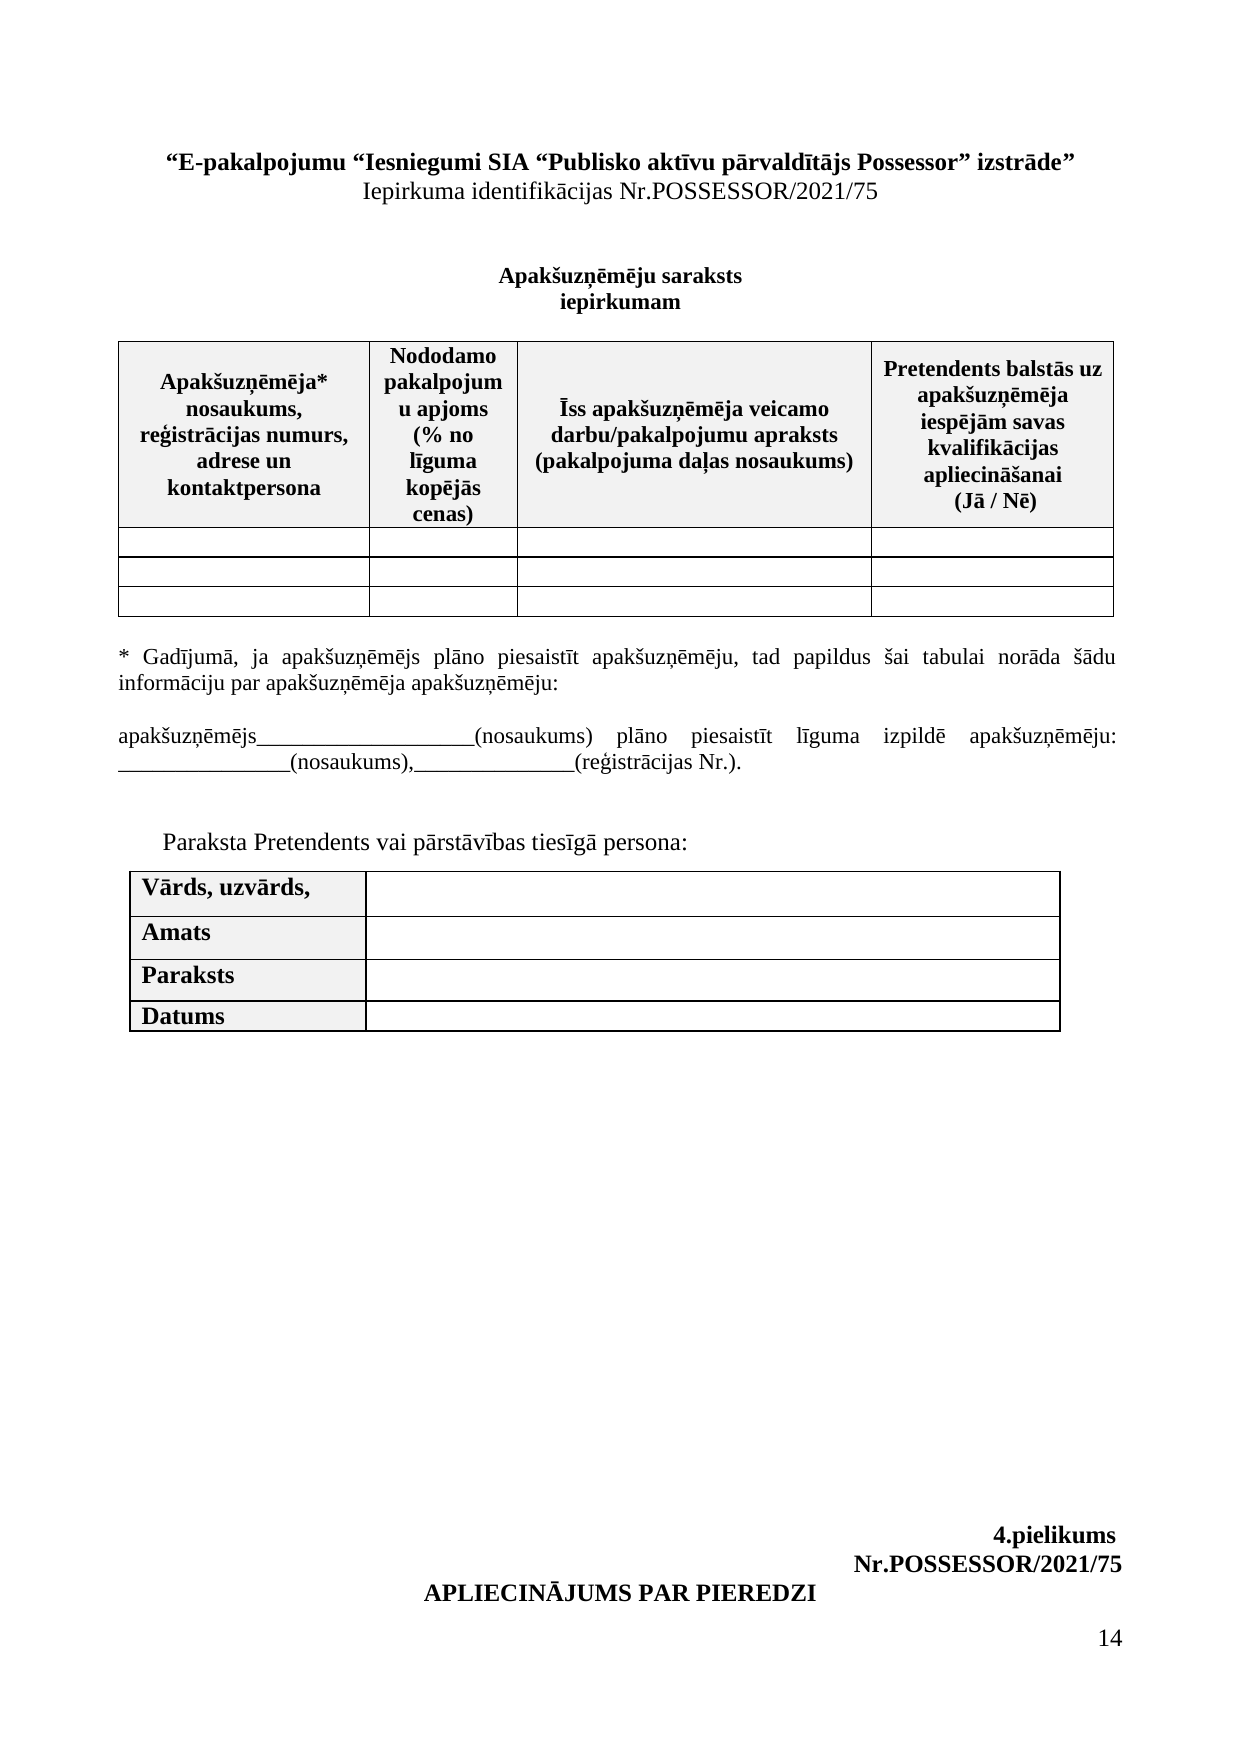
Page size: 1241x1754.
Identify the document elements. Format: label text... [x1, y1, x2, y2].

table_header Pretendents balstās uz apakšuzņēmēja iespējām savas kvalifikācijas apliecināšanai (Jā / Nē) [872, 342, 1113, 527]
table_cell [119, 558, 369, 586]
table_header Vārds, uzvārds, [131, 872, 365, 916]
text Iepirkuma identifikācijas Nr.POSSESSOR/2021/75 [118, 176, 1122, 204]
text Apliecinājums par pieredzi [118, 1578, 1122, 1607]
table_cell [119, 587, 369, 616]
table_header [367, 872, 1059, 916]
table_cell [518, 587, 871, 616]
table_cell Amats [131, 917, 365, 959]
text * Gadījumā, ja apakšuzņēmējs plāno piesaistīt apakšuzņēmēju, tad papildus šai tabulai norāda šādu informāciju par apakšuzņēmēja apakšuzņēmēju: [118, 643, 1118, 696]
text apakšuzņēmējs___________________(nosaukums) plāno piesaistīt līguma izpildē apakšuzņēmēju: _______________(nosaukums),______________(reģistrācijas Nr.). [118, 722, 1118, 775]
table_header Apakšuzņēmēja* nosaukums, reģistrācijas numurs, adrese un kontaktpersona [119, 342, 369, 527]
table_cell [370, 587, 517, 616]
table_cell [370, 528, 517, 556]
table_cell [367, 1002, 1059, 1030]
table_cell [518, 528, 871, 556]
table_header Nododamo pakalpojumu apjoms (% no līguma kopējās cenas) [370, 342, 517, 527]
table_cell [518, 558, 871, 586]
table_cell [872, 528, 1113, 556]
table_cell Paraksts [131, 960, 365, 1000]
table_header Īss apakšuzņēmēja veicamo darbu/pakalpojumu apraksts (pakalpojuma daļas nosaukums) [518, 342, 871, 527]
table_cell [370, 558, 517, 586]
table_cell [367, 917, 1059, 959]
table_cell [872, 558, 1113, 586]
list iepirkumam [118, 288, 1122, 315]
table_cell [367, 960, 1059, 1000]
table_cell Datums [131, 1002, 365, 1030]
text Paraksta Pretendents vai pārstāvības tiesīgā persona: [162, 827, 1122, 856]
list 4.pielikums Nr.POSSESSOR/2021/75 [156, 1521, 1122, 1578]
text Apakšuzņēmēju saraksts [118, 262, 1122, 288]
table_cell [872, 587, 1113, 616]
text “E-pakalpojumu “Iesniegumi SIA “Publisko aktīvu pārvaldītājs Possessor” izstrāde” [118, 147, 1122, 176]
table_cell [119, 528, 369, 556]
